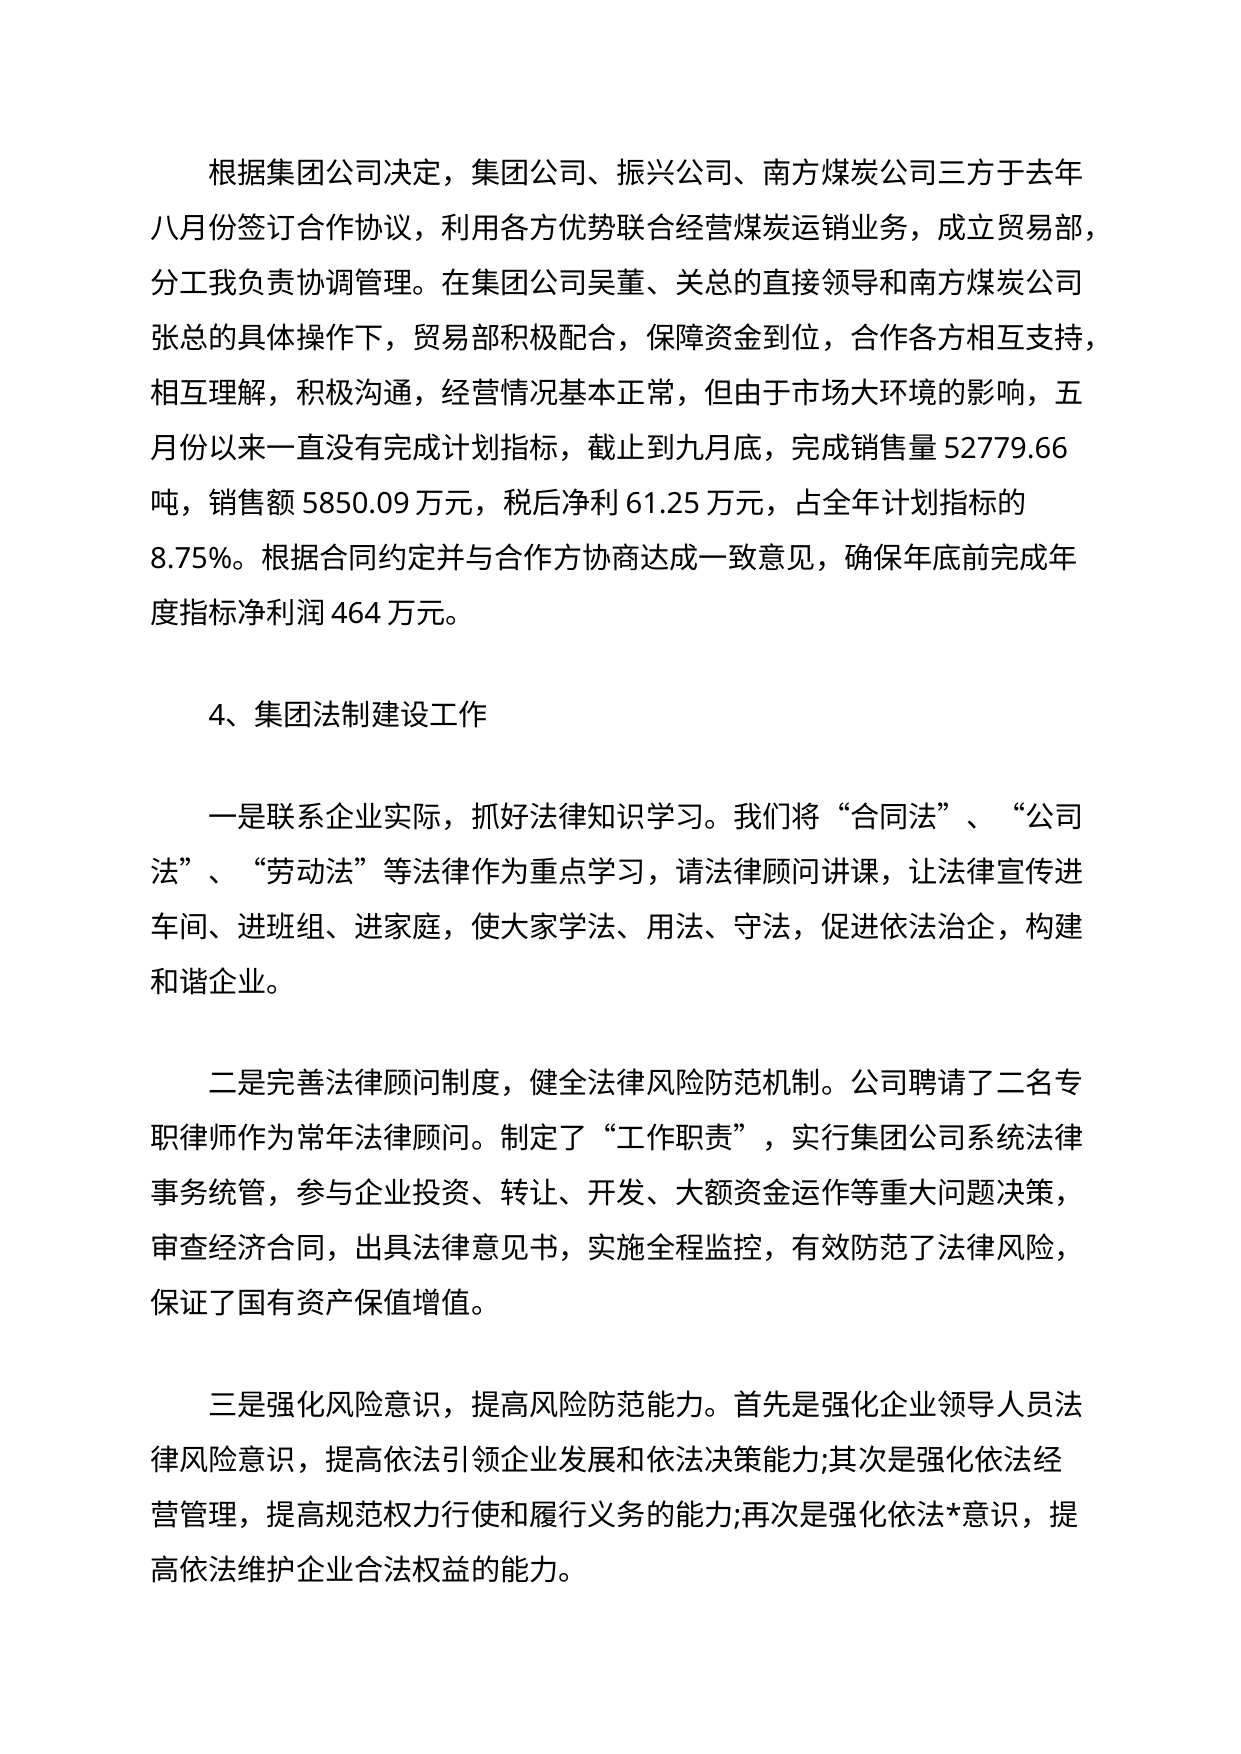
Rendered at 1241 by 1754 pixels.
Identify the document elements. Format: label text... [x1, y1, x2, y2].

text 三是强化风险意识，提高风险防范能力。首先是强化企业领导人员法律风险意识，提高依法引领企业发展和依法决策能力;其次是强化依法经营管理，提高规范权力行使和履行义务的能力;再次是强化依法*意识，提高依法维护企业合法权益的能力。 [150, 1381, 1090, 1588]
text 根据集团公司决定，集团公司、振兴公司、南方煤炭公司三方于去年八月份签订合作协议，利用各方优势联合经营煤炭运销业务，成立贸易部，分工我负责协调管理。在集团公司吴董、关总的直接领导和南方煤炭公司张总的具体操作下，贸易部积极配合，保障资金到位，合作各方相互支持，相互理解，积极沟通，经营情况基本正常，但由于市场大环境的影响，五月份以来一直没有完成计划指标，截止到九月底，完成销售量52779.66吨，销售额5850.09万元，税后净利61.25万元，占全年计划指标的8.75%。根据合同约定并与合作方协商达成一致意见，确保年底前完成年度指标净利润464万元。 [150, 150, 1090, 632]
text 4、集团法制建设工作 [150, 691, 1090, 734]
text 二是完善法律顾问制度，健全法律风险防范机制。公司聘请了二名专职律师作为常年法律顾问。制定了“工作职责”，实行集团公司系统法律事务统管，参与企业投资、转让、开发、大额资金运作等重大问题决策，审查经济合同，出具法律意见书，实施全程监控，有效防范了法律风险，保证了国有资产保值增值。 [150, 1060, 1090, 1322]
text 一是联系企业实际，抓好法律知识学习。我们将“合同法”、“公司法”、“劳动法”等法律作为重点学习，请法律顾问讲课，让法律宣传进车间、进班组、进家庭，使大家学法、用法、守法，促进依法治企，构建和谐企业。 [150, 793, 1090, 1000]
